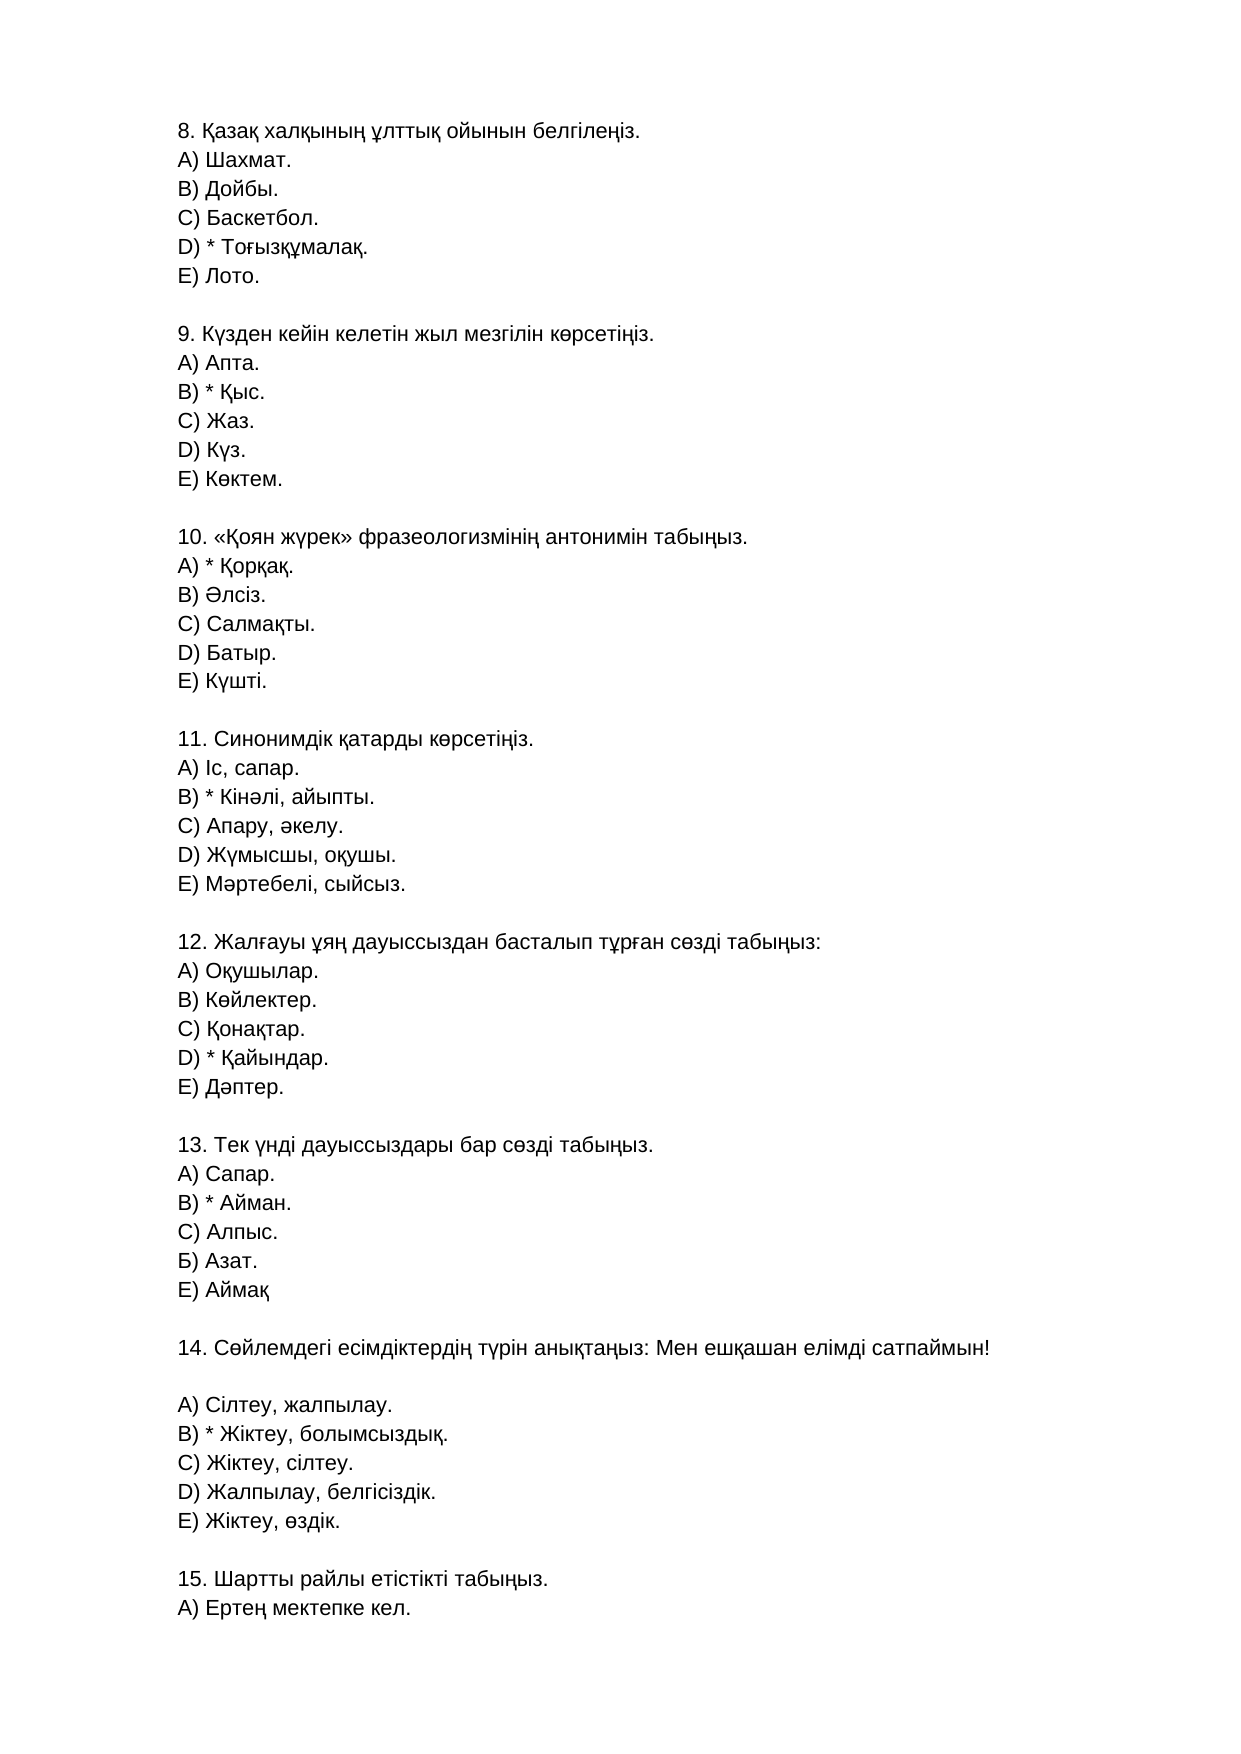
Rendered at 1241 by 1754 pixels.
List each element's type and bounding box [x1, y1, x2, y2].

text [177, 118, 1152, 1620]
